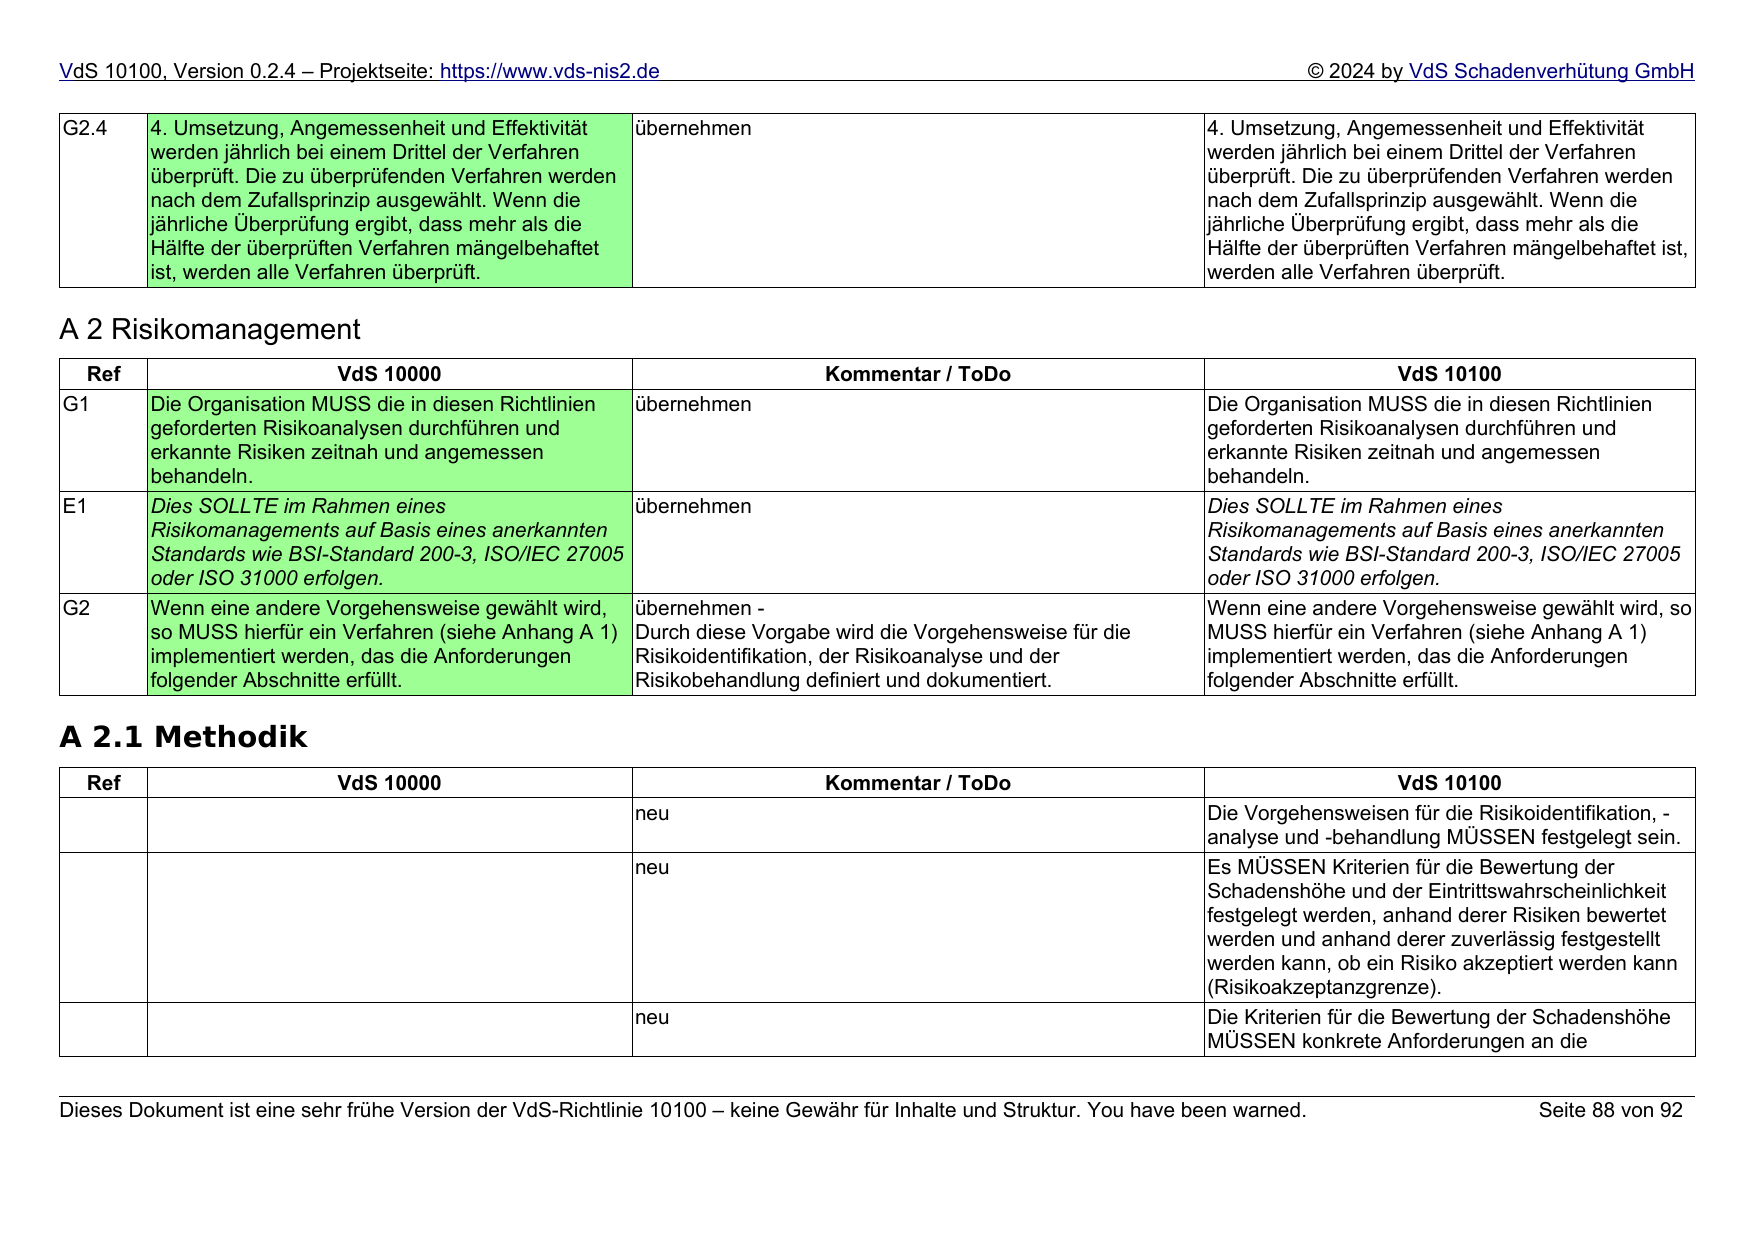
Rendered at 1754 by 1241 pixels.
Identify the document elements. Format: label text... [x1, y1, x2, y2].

subtitle A 2.1 Methodik [59, 721, 1695, 754]
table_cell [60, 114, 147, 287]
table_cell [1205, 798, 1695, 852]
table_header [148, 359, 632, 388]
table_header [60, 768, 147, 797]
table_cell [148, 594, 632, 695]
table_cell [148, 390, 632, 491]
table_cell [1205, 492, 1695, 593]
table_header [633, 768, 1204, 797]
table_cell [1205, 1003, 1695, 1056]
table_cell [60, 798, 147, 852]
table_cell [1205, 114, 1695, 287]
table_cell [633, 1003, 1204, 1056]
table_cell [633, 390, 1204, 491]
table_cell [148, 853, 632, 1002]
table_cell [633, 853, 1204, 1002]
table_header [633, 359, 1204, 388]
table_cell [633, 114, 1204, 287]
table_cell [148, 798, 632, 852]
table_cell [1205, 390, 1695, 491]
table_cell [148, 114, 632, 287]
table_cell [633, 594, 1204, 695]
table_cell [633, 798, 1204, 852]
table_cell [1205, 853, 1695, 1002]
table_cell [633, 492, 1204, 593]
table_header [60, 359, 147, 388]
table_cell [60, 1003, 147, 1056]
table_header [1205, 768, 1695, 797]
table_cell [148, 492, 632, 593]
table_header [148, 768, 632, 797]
subtitle A 2 Risikomanagement [59, 312, 1695, 346]
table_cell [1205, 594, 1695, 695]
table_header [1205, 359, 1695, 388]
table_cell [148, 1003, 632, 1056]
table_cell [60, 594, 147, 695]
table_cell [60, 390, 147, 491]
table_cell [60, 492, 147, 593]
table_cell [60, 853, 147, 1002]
